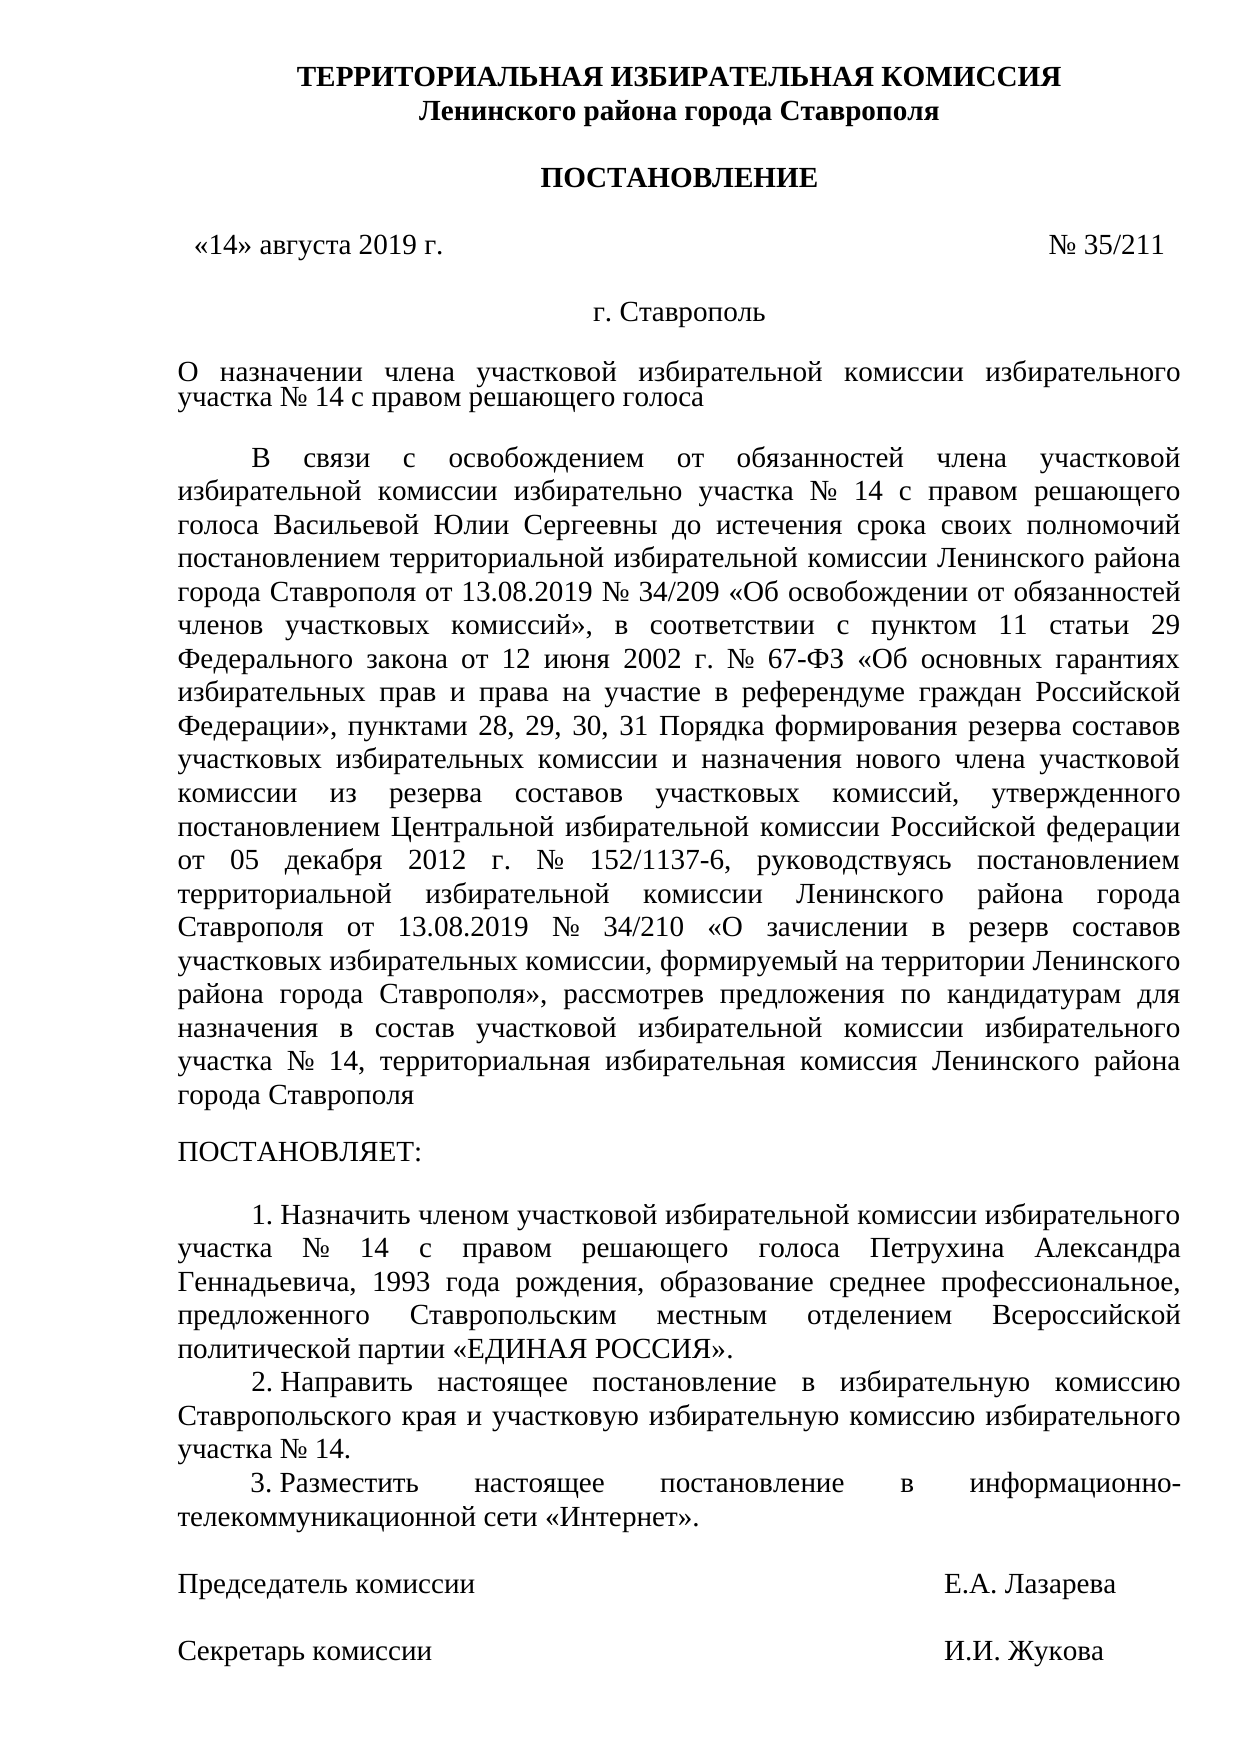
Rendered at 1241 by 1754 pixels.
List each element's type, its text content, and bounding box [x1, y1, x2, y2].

text В связи с освобождением от обязанностей члена участковой избирательной комиссии избирательно участка № 14 с правом решающего голоса Васильевой Юлии Сергеевны до истечения срока своих полномочий постановлением территориальной избирательной комиссии Ленинского района города Ставрополя от 13.08.2019 № 34/209 «Об освобождении от обязанностей членов участковых комиссий», в соответствии с пунктом 11 статьи 29 Федерального закона от 12 июня 2002 г. № 67-ФЗ «Об основных гарантиях избирательных прав и права на участие в референдуме граждан Российской Федерации», пунктами 28, 29, 30, 31 Порядка формирования резерва составов участковых избирательных комиссии и назначения нового члена участковой комиссии из резерва составов участковых комиссий, утвержденного постановлением Центральной избирательной комиссии Российской федерации от 05 декабря 2012 г. № 152/1137-6, руководствуясь постановлением территориальной избирательной комиссии Ленинского района города Ставрополя от 13.08.2019 № 34/210 «О зачислении в резерв составов участковых избирательных комиссии, формируемый на территории Ленинского района города Ставрополя», рассмотрев предложения по кандидатурам для назначения в состав участковой избирательной комиссии избирательного участка № 14, территориальная избирательная комиссия Ленинского района города Ставрополя [177, 440, 1181, 1111]
text Ленинского района города Ставрополя [177, 93, 1181, 126]
text О назначении члена участковой избирательной комиссии избирательного участка № 14 с правом решающего голоса [177, 361, 1181, 411]
text 2. Направить настоящее постановление в избирательную комиссию Ставропольского края и участковую избирательную комиссию избирательного участка № 14. [177, 1364, 1181, 1465]
text г. Ставрополь [177, 294, 1181, 327]
text ПОСТАНОВЛЯЕТ: [177, 1134, 1181, 1168]
text 3. Разместить настоящее постановление в информационно-телекоммуникационной сети «Интернет». [177, 1465, 1181, 1532]
text «14» августа 2019 г. № 35/211 [177, 227, 1181, 260]
text 1. Назначить членом участковой избирательной комиссии избирательного участка № 14 с правом решающего голоса Петрухина Александра Геннадьевича, 1993 года рождения, образование среднее профессиональное, предложенного Ставропольским местным отделением Всероссийской политической партии «ЕДИНАЯ РОССИЯ». [177, 1197, 1181, 1364]
text ПОСТАНОВЛЕНИЕ [177, 160, 1181, 193]
text ТЕРРИТОРИАЛЬНАЯ ИЗБИРАТЕЛЬНАЯ КОМИССИЯ [177, 59, 1181, 93]
text Председатель комиссии Е.А. Лазарева [177, 1566, 1181, 1599]
text Секретарь комиссии И.И. Жукова [177, 1633, 1181, 1666]
